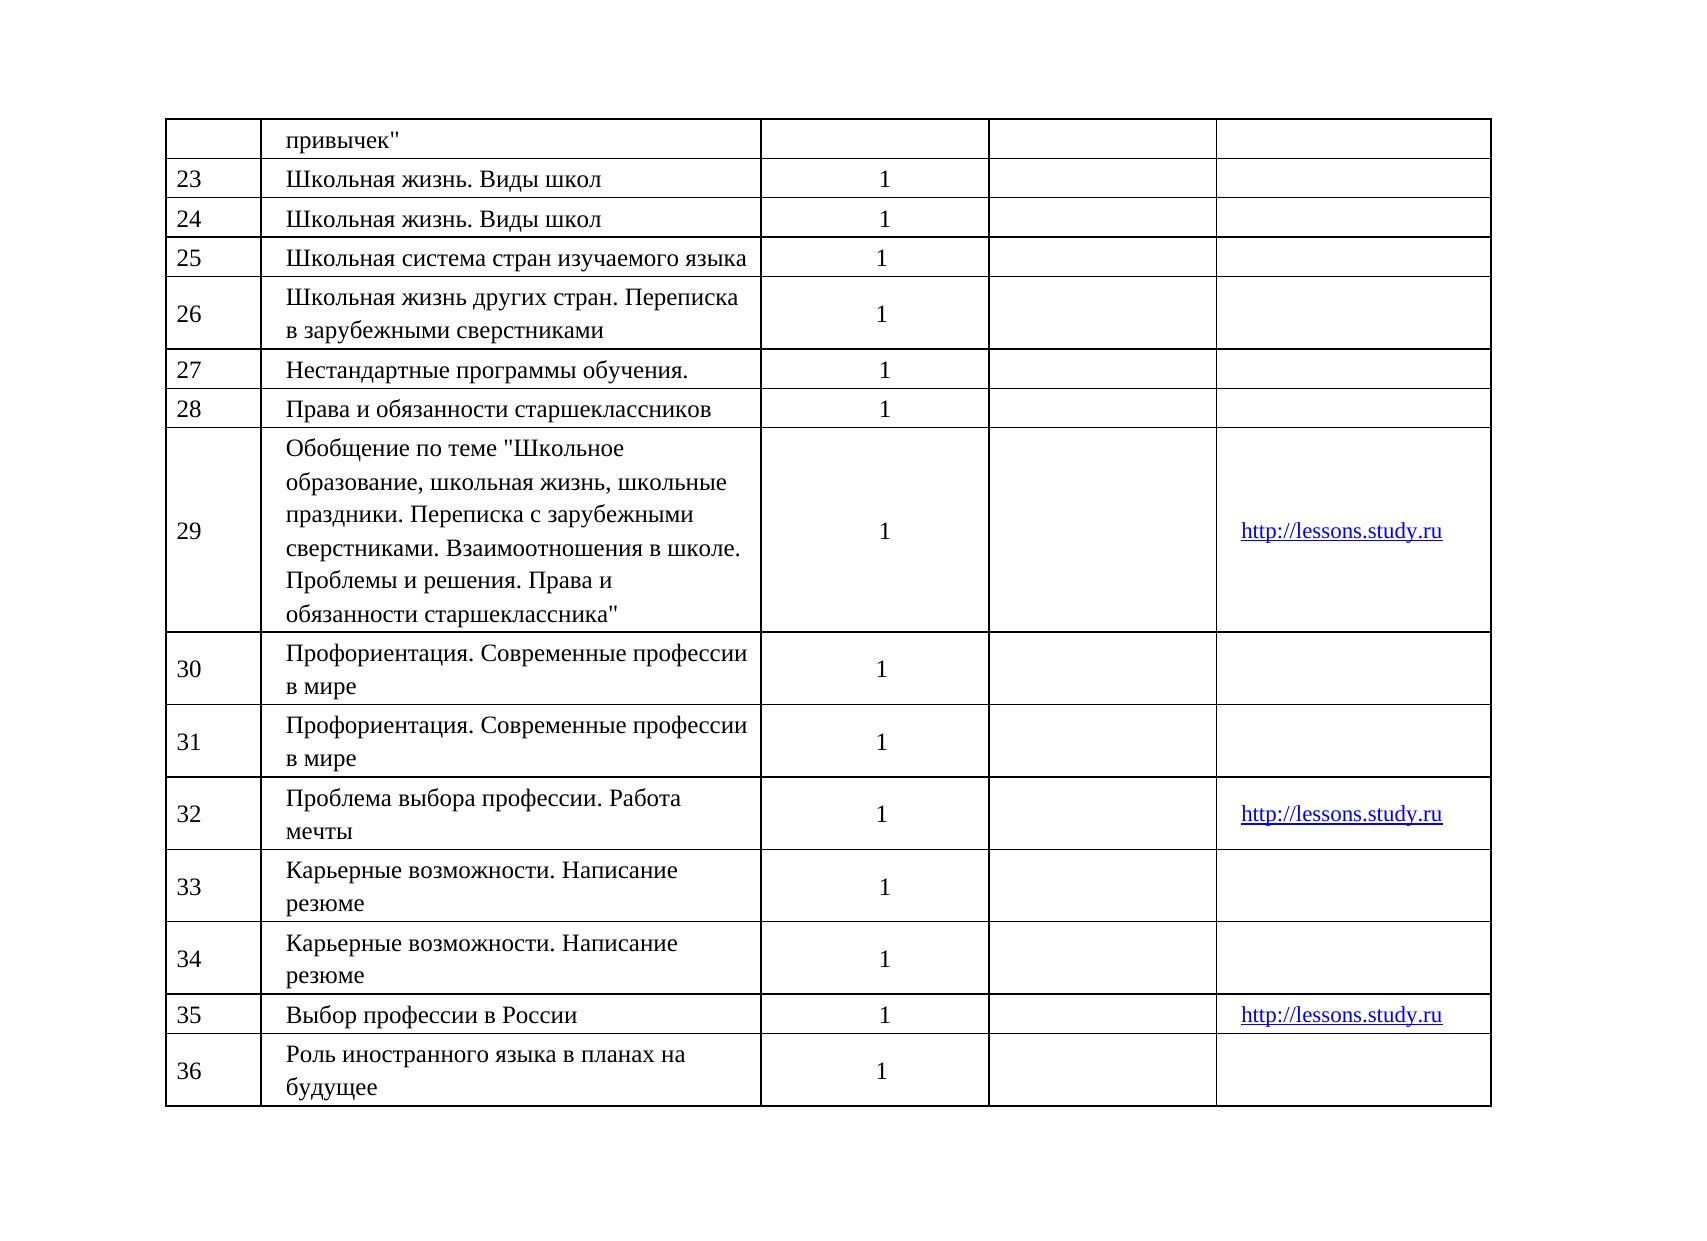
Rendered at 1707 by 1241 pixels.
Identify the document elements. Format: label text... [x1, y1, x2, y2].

table_cell 1 [762, 428, 988, 631]
table_cell 36 [167, 1034, 260, 1105]
table_cell Нестандартные программы обучения. [262, 350, 760, 387]
table_cell [1217, 159, 1490, 197]
table_cell 35 [167, 995, 260, 1033]
table_cell [990, 850, 1216, 921]
table_cell 26 [167, 277, 260, 348]
table_cell [990, 778, 1216, 848]
table_cell Карьерные возможности. Написание резюме [262, 850, 760, 921]
table_cell [990, 350, 1216, 387]
table_cell [1217, 389, 1490, 427]
table_cell [1217, 238, 1490, 276]
table_cell Профориентация. Современные профессии в мире [262, 633, 760, 704]
table_cell [1217, 633, 1490, 704]
table_cell 27 [167, 350, 260, 387]
table_cell [1217, 198, 1490, 236]
table_cell [990, 995, 1216, 1033]
table_cell [990, 633, 1216, 704]
table_cell 1 [762, 238, 988, 276]
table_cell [1217, 120, 1490, 157]
table_cell Роль иностранного языка в планах на будущее [262, 1034, 760, 1105]
table_cell 1 [762, 705, 988, 776]
table_cell Карьерные возможности. Написание резюме [262, 922, 760, 993]
table_cell 34 [167, 922, 260, 993]
table_cell 1 [762, 995, 988, 1033]
table_cell 32 [167, 778, 260, 848]
table_cell 1 [762, 277, 988, 348]
table_cell 33 [167, 850, 260, 921]
table_cell 24 [167, 198, 260, 236]
table_cell [990, 922, 1216, 993]
table_cell [1217, 922, 1490, 993]
table_cell 1 [762, 1034, 988, 1105]
table_cell 28 [167, 389, 260, 427]
table_cell Проблема выбора профессии. Работа мечты [262, 778, 760, 848]
table_cell 1 [762, 922, 988, 993]
table_cell [990, 1034, 1216, 1105]
table_cell [990, 389, 1216, 427]
table_cell http://lessons.study.ru [1217, 428, 1490, 631]
table_cell Школьная жизнь других стран. Переписка в зарубежными сверстниками [262, 277, 760, 348]
table_cell 1 [762, 159, 988, 197]
table_cell 1 [762, 850, 988, 921]
table_cell 1 [762, 633, 988, 704]
table_cell Права и обязанности старшеклассников [262, 389, 760, 427]
table_cell Школьная жизнь. Виды школ [262, 159, 760, 197]
table_cell [990, 238, 1216, 276]
table_cell 25 [167, 238, 260, 276]
table_cell 1 [762, 198, 988, 236]
table_cell [1217, 850, 1490, 921]
table_cell Школьная система стран изучаемого языка [262, 238, 760, 276]
table_cell 22 [167, 120, 260, 157]
table_cell Школьная жизнь. Виды школ [262, 198, 760, 236]
table_cell 1 [762, 120, 988, 157]
table_cell 1 [762, 350, 988, 387]
table_cell Профориентация. Современные профессии в мире [262, 705, 760, 776]
table_cell Обобщение по теме "Школьное образование, школьная жизнь, школьные праздники. Переписка с зарубежными сверстниками. Взаимоотношения в школе. Проблемы и решения. Права и обязанности старшеклассника" [262, 428, 760, 631]
table_cell [990, 159, 1216, 197]
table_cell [262, 120, 760, 157]
table_cell [990, 277, 1216, 348]
table_cell Выбор профессии в России [262, 995, 760, 1033]
table_cell [990, 705, 1216, 776]
table_cell http://lessons.study.ru [1217, 995, 1490, 1033]
table_cell http://lessons.study.ru [1217, 778, 1490, 848]
table_cell 1 [990, 120, 1216, 157]
table_cell [1217, 1034, 1490, 1105]
table_cell 1 [762, 778, 988, 848]
table_cell 1 [762, 389, 988, 427]
table_cell [990, 428, 1216, 631]
table_cell [1217, 350, 1490, 387]
table_cell 30 [167, 633, 260, 704]
table_cell [990, 198, 1216, 236]
table_cell [1217, 277, 1490, 348]
table_cell 23 [167, 159, 260, 197]
table_cell 29 [167, 428, 260, 631]
table_cell [1217, 705, 1490, 776]
table_cell 31 [167, 705, 260, 776]
